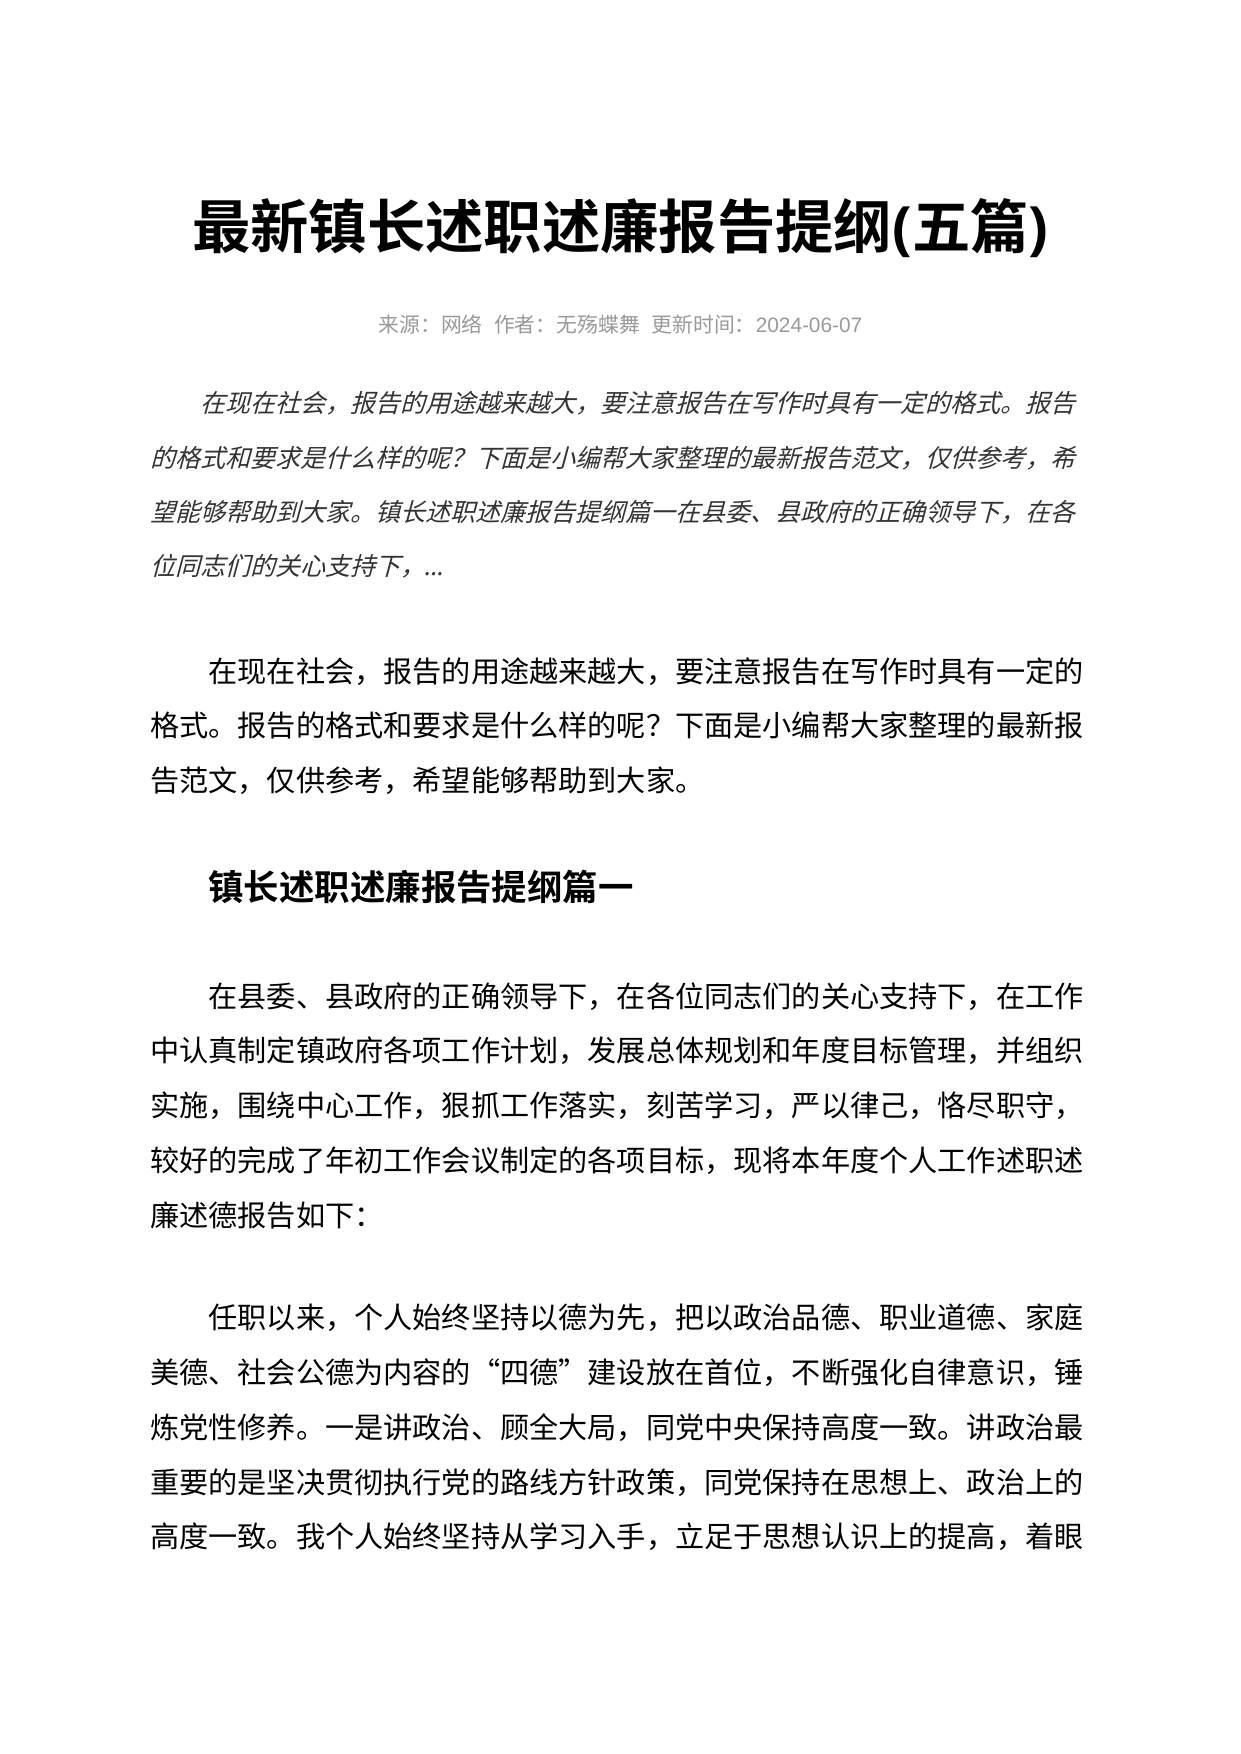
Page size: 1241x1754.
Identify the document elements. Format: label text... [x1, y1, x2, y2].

text 在现在社会，报告的用途越来越大，要注意报告在写作时具有一定的格式。报告的格式和要求是什么样的呢？下面是小编帮大家整理的最新报告范文，仅供参考，希望能够帮助到大家。镇长述职述廉报告提纲篇一在县委、县政府的正确领导下，在各位同志们的关心支持下，... [150, 384, 1090, 583]
text 镇长述职述廉报告提纲篇一 [150, 860, 1090, 911]
subtitle 最新镇长述职述廉报告提纲(五篇) [150, 181, 1090, 266]
text 来源：网络 作者：无殇蝶舞 更新时间：2024-06-07 [150, 313, 1090, 337]
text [150, 1294, 1090, 1556]
text 在现在社会，报告的用途越来越大，要注意报告在写作时具有一定的格式。报告的格式和要求是什么样的呢？下面是小编帮大家整理的最新报告范文，仅供参考，希望能够帮助到大家。 [150, 648, 1090, 800]
text 在县委、县政府的正确领导下，在各位同志们的关心支持下，在工作中认真制定镇政府各项工作计划，发展总体规划和年度目标管理，并组织实施，围绕中心工作，狠抓工作落实，刻苦学习，严以律己，恪尽职守，较好的完成了年初工作会议制定的各项目标，现将本年度个人工作述职述廉述德报告如下： [150, 973, 1090, 1235]
